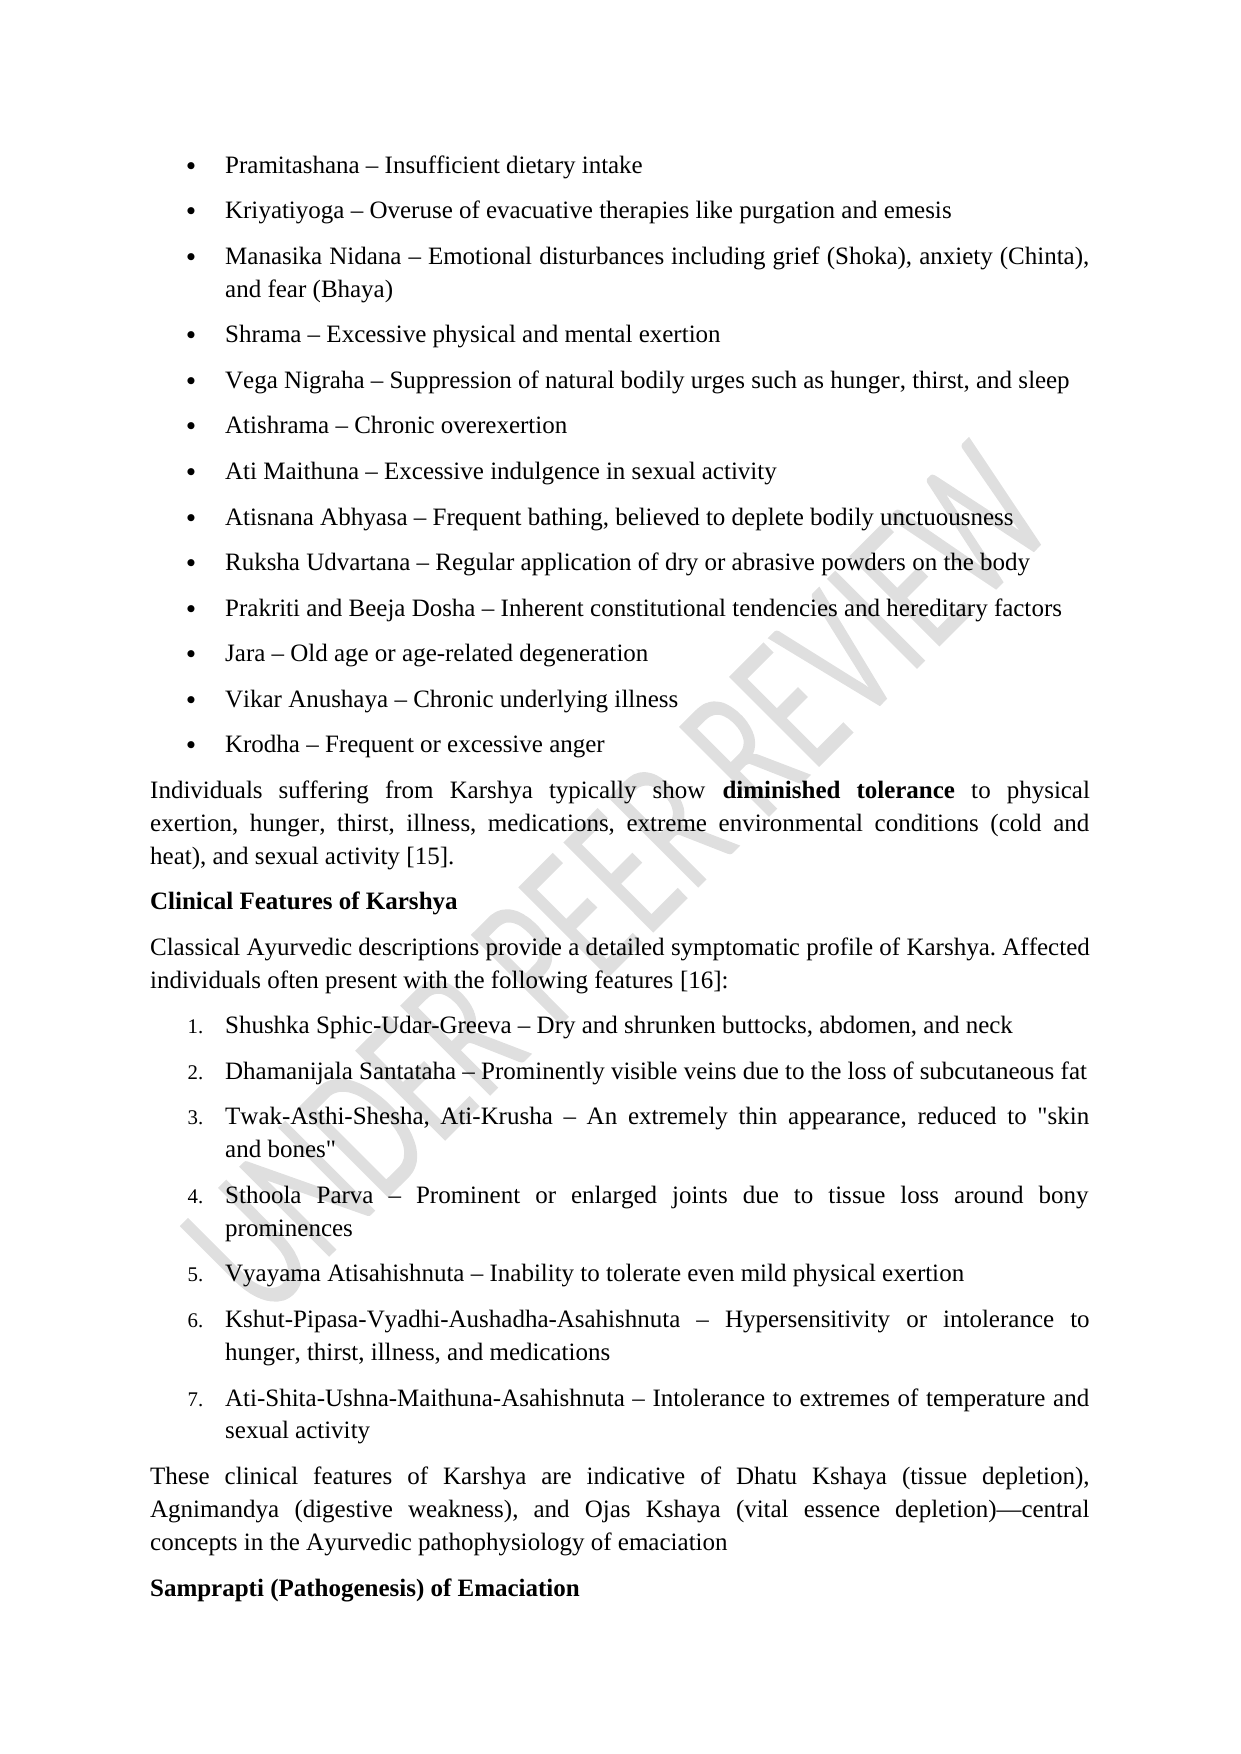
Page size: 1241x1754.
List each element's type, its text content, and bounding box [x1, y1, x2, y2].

list Manasika Nidana – Emotional disturbances including grief (Shoka), anxiety (Chinta), and fear (Bhaya) [187, 241, 1090, 303]
text Clinical Features of Karshya [150, 886, 1090, 915]
list Ruksha Udvartana – Regular application of dry or abrasive powders on the body [187, 547, 1090, 576]
text Classical Ayurvedic descriptions provide a detailed symptomatic profile of Karshya. Affected individuals often present with the following features [16]: [150, 932, 1090, 994]
list Pramitashana – Insufficient dietary intake [187, 150, 1090, 179]
list Ati-Shita-Ushna-Maithuna-Asahishnuta – Intolerance to extremes of temperature and sexual activity [187, 1383, 1090, 1444]
text Samprapti (Pathogenesis) of Emaciation [150, 1573, 1090, 1601]
list Shushka Sphic-Udar-Greeva – Dry and shrunken buttocks, abdomen, and neck [187, 1010, 1090, 1039]
list Kriyatiyoga – Overuse of evacuative therapies like purgation and emesis [187, 196, 1090, 224]
list Vega Nigraha – Suppression of natural bodily urges such as hunger, thirst, and sleep [187, 365, 1090, 394]
list Dhamanijala Santataha – Prominently visible veins due to the loss of subcutaneous fat [187, 1056, 1090, 1085]
list Jara – Old age or age-related degeneration [187, 638, 1090, 667]
list Ati Maithuna – Excessive indulgence in sexual activity [187, 456, 1090, 485]
list Kshut-Pipasa-Vyadhi-Aushadha-Asahishnuta – Hypersensitivity or intolerance to hunger, thirst, illness, and medications [187, 1304, 1090, 1366]
list Sthoola Parva – Prominent or enlarged joints due to tissue loss around bony prominences [187, 1180, 1090, 1242]
list Vikar Anushaya – Chronic underlying illness [187, 684, 1090, 712]
list Krodha – Frequent or excessive anger [187, 729, 1090, 758]
text Individuals suffering from Karshya typically show diminished tolerance to physical exertion, hunger, thirst, illness, medications, extreme environmental conditions (cold and heat), and sexual activity [15]. [150, 775, 1090, 869]
list Atisnana Abhyasa – Frequent bathing, believed to deplete bodily unctuousness [187, 502, 1090, 530]
list Atishrama – Chronic overexertion [187, 411, 1090, 439]
list Twak-Asthi-Shesha, Ati-Krusha – An extremely thin appearance, reduced to "skin and bones" [187, 1101, 1090, 1163]
list Prakriti and Beeja Dosha – Inherent constitutional tendencies and hereditary factors [187, 593, 1090, 621]
list Shrama – Excessive physical and mental exertion [187, 319, 1090, 348]
list Vyayama Atisahishnuta – Inability to tolerate even mild physical exertion [187, 1258, 1090, 1287]
text These clinical features of Karshya are indicative of Dhatu Kshaya (tissue depletion), Agnimandya (digestive weakness), and Ojas Kshaya (vital essence depletion)—central concepts in the Ayurvedic pathophysiology of emaciation [150, 1461, 1090, 1556]
